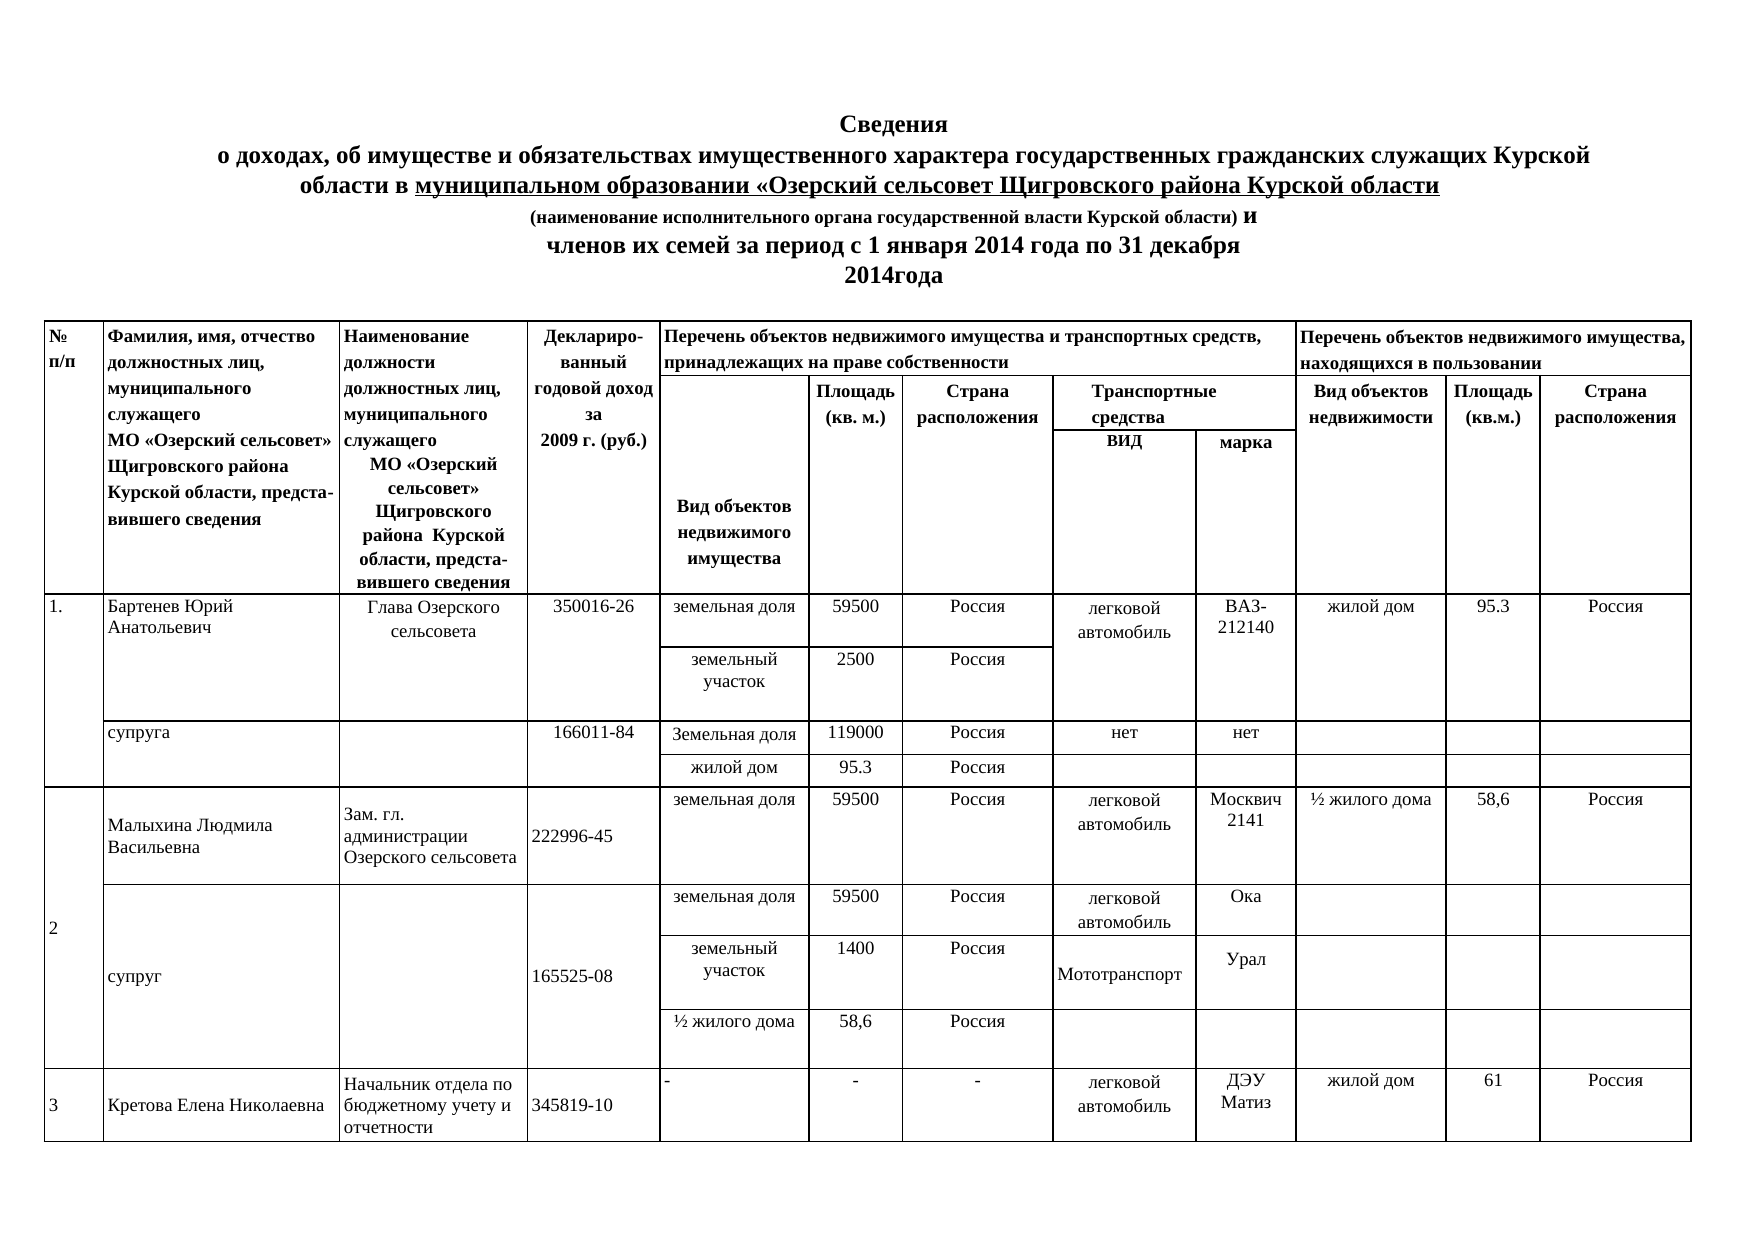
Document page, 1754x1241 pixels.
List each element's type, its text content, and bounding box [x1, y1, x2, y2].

table_cell жилой дом [1297, 1069, 1445, 1141]
table_cell 58,6 [810, 1010, 902, 1067]
table_cell 59500 [810, 788, 902, 883]
table_cell 2 [45, 788, 103, 1067]
table_cell [1447, 1010, 1539, 1067]
table_cell Россия [1541, 788, 1690, 883]
table_cell [1197, 1010, 1295, 1067]
table_cell 345819-10 [528, 1069, 659, 1141]
table_cell [1541, 936, 1690, 1009]
table_cell легковой автомобиль [1054, 788, 1195, 883]
table_cell супруг [104, 885, 339, 1067]
table_cell ДЭУ Матиз [1197, 1069, 1295, 1141]
table_cell земельная доля [661, 595, 808, 646]
table_cell 3 [45, 1069, 103, 1141]
table_cell 165525-08 [528, 885, 659, 1067]
table_cell Вид объектов недвижимости [1297, 376, 1445, 593]
table_cell [340, 885, 527, 1067]
table_cell [1541, 885, 1690, 935]
table_cell [1447, 936, 1539, 1009]
table_cell [1541, 755, 1690, 786]
table_cell - [810, 1069, 902, 1141]
table_cell Россия [903, 755, 1052, 786]
table_cell 350016-26 [528, 595, 659, 720]
table_cell [1197, 755, 1295, 786]
table_cell [1297, 885, 1445, 935]
table_cell Земельная доля [661, 722, 808, 754]
table_cell Начальник отдела по бюджетному учету и отчетности [340, 1069, 527, 1141]
table_cell легковой автомобиль [1054, 595, 1195, 720]
table_header № п/п [45, 322, 103, 593]
table_cell Москвич 2141 [1197, 788, 1295, 883]
table_cell Площадь (кв. м.) [810, 376, 902, 593]
table_cell [1054, 755, 1195, 786]
table_cell Россия [903, 648, 1052, 720]
table_cell [1297, 1010, 1445, 1067]
table_cell 2500 [810, 648, 902, 720]
table_cell супруга [104, 722, 339, 786]
table_cell 166011-84 [528, 722, 659, 786]
table_cell - [903, 1069, 1052, 1141]
table_cell земельный участок [661, 936, 808, 1009]
table_cell 1400 [810, 936, 902, 1009]
table_cell [340, 722, 527, 786]
table_header Перечень объектов недвижимого имущества, находящихся в пользовании [1297, 322, 1690, 375]
table_cell Мототранспорт [1054, 936, 1195, 1009]
table_cell [1054, 1010, 1195, 1067]
table_cell Россия [903, 936, 1052, 1009]
table_header Наименование должности должностных лиц, муниципального служащего МО «Озерский сельсовет» Щигровского района Курской области, представившего сведения [340, 322, 527, 593]
table_cell Россия [903, 595, 1052, 646]
table_cell 58,6 [1447, 788, 1539, 883]
text о доходах, об имуществе и обязательствах имущественного характера государственных гражданских служащих Курской области в муниципальном образовании «Озерский сельсовет Щигровского района Курской области [217, 139, 1636, 199]
table_cell Россия [903, 722, 1052, 754]
text Сведения [151, 108, 1636, 138]
table_cell Зам. гл. администрации Озерского сельсовета [340, 788, 527, 883]
table_cell [1541, 1010, 1690, 1067]
table_cell ВАЗ-212140 [1197, 595, 1295, 720]
table_header Перечень объектов недвижимого имущества и транспортных средств, принадлежащих на праве собственности [661, 322, 1295, 375]
table_cell Урал [1197, 936, 1295, 1009]
table_cell 95.3 [1447, 595, 1539, 720]
table_cell Глава Озерского сельсовета [340, 595, 527, 720]
table_cell [1447, 885, 1539, 935]
table_cell Вид объектов недвижимого имущества [661, 376, 808, 593]
table_cell ½ жилого дома [661, 1010, 808, 1067]
table_header Фамилия, имя, отчество должностных лиц, муниципального служащего МО «Озерский сельсовет» Щигровского района Курской области, представившего сведения [104, 322, 339, 593]
table_cell Кретова Елена Николаевна [104, 1069, 339, 1141]
table_cell [1541, 722, 1690, 754]
table_cell [1297, 755, 1445, 786]
table_cell нет [1054, 722, 1195, 754]
table_cell - [661, 1069, 808, 1141]
table_cell 95.3 [810, 755, 902, 786]
table_cell [1297, 722, 1445, 754]
table_cell Ока [1197, 885, 1295, 935]
table_cell Страна расположения [903, 376, 1052, 593]
table_cell Россия [903, 885, 1052, 935]
table_cell ВИД [1054, 431, 1195, 593]
table_cell ½ жилого дома [1297, 788, 1445, 883]
table_cell [1297, 936, 1445, 1009]
table_cell 119000 [810, 722, 902, 754]
table_cell Площадь (кв.м.) [1447, 376, 1539, 593]
table_cell земельная доля [661, 788, 808, 883]
table_cell Бартенев Юрий Анатольевич [104, 595, 339, 720]
table_cell Россия [1541, 1069, 1690, 1141]
table_cell 59500 [810, 885, 902, 935]
table_cell [1447, 722, 1539, 754]
table_cell 61 [1447, 1069, 1539, 1141]
table_cell земельная доля [661, 885, 808, 935]
table_header Декларированный годовой доход за 2009 г. (руб.) [528, 322, 659, 593]
table_cell Россия [903, 1010, 1052, 1067]
table_cell Россия [1541, 595, 1690, 720]
table_cell [1447, 755, 1539, 786]
text (наименование исполнительного органа государственной власти Курской области) и членов их семей за период с 1 января 2014 года по 31 декабря 2014года [513, 199, 1274, 289]
table_cell нет [1197, 722, 1295, 754]
table_cell марка [1197, 431, 1295, 593]
table_cell Россия [903, 788, 1052, 883]
table_cell жилой дом [661, 755, 808, 786]
table_cell легковой автомобиль [1054, 1069, 1195, 1141]
table_cell жилой дом [1297, 595, 1445, 720]
table_cell Транспортные средства [1054, 376, 1295, 429]
table_cell легковой автомобиль [1054, 885, 1195, 935]
table_cell 59500 [810, 595, 902, 646]
table_cell 222996-45 [528, 788, 659, 883]
table_cell Страна расположения [1541, 376, 1690, 593]
table_cell Малыхина Людмила Васильевна [104, 788, 339, 883]
table_cell земельный участок [661, 648, 808, 720]
table_cell 1. [45, 595, 103, 786]
